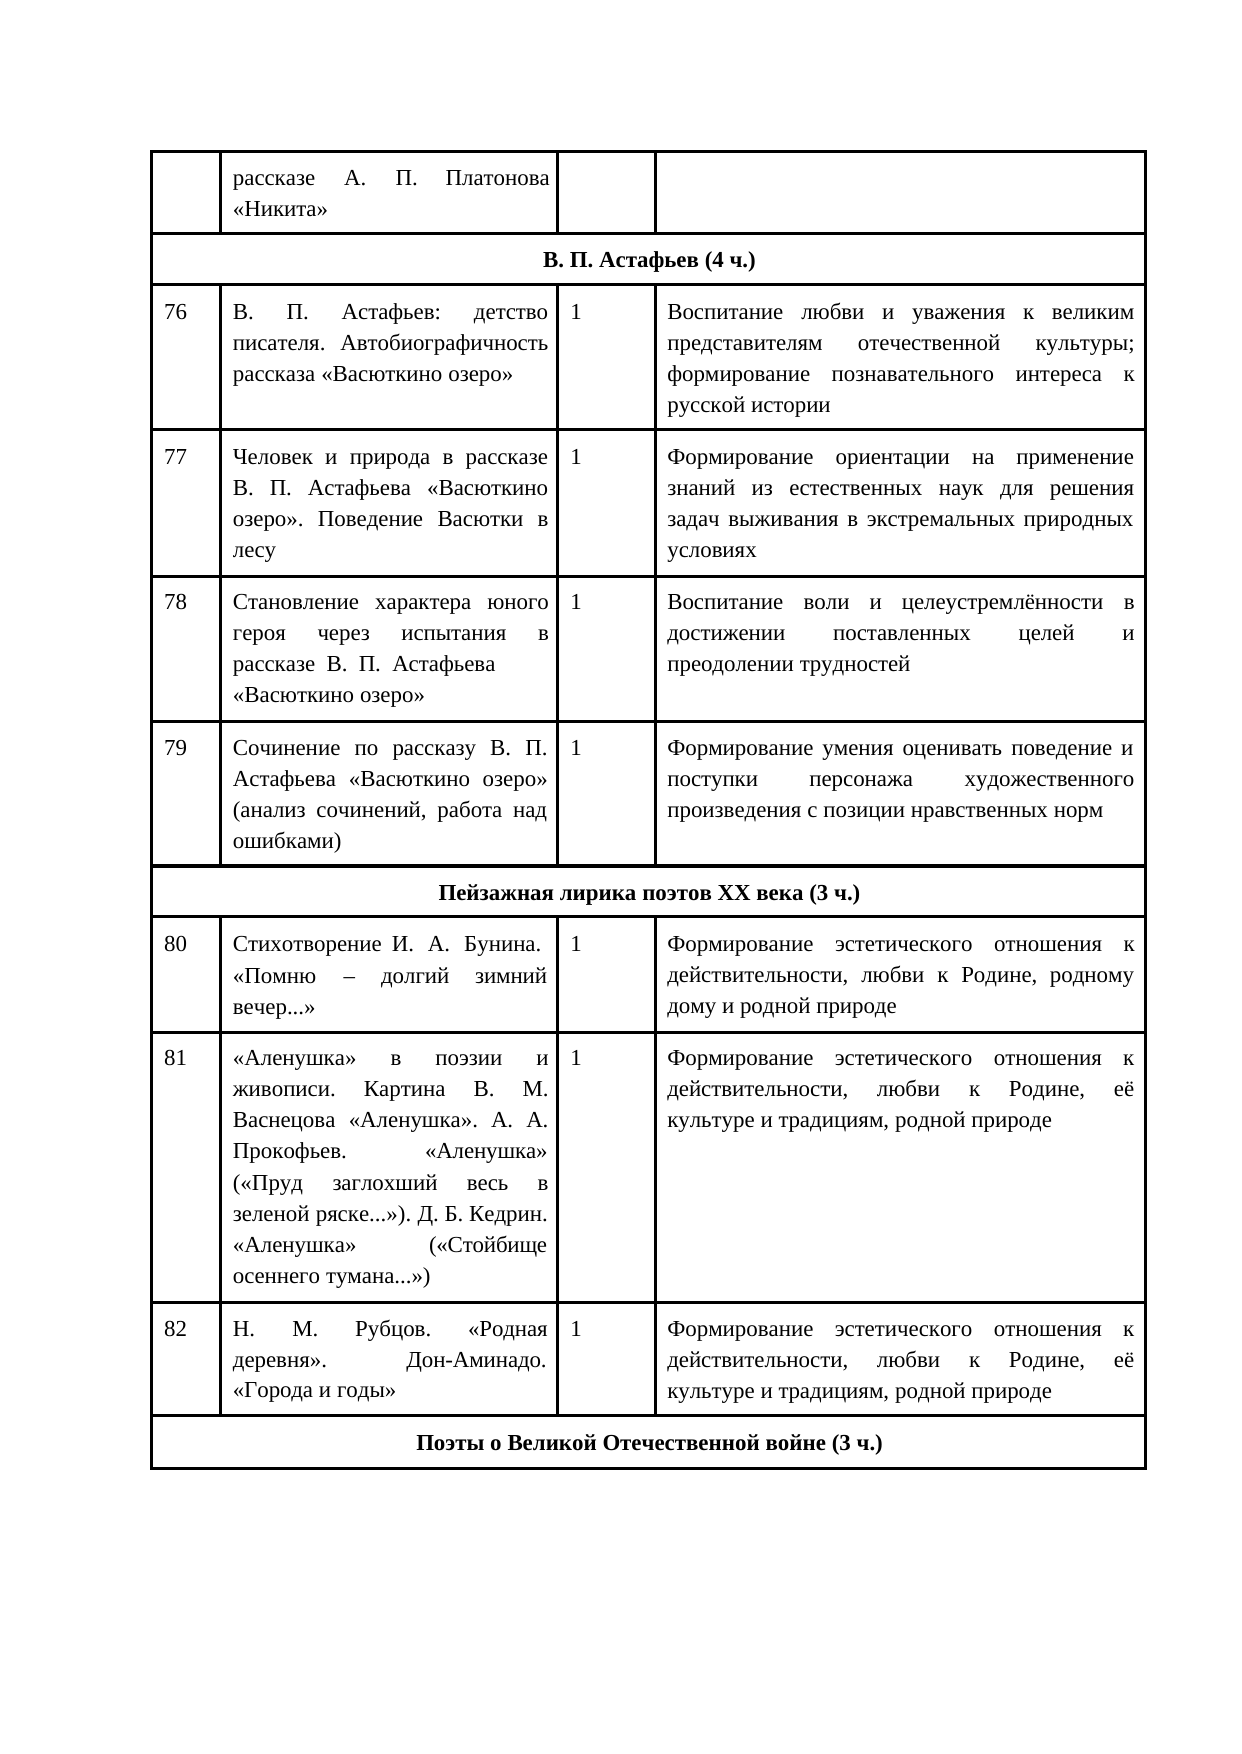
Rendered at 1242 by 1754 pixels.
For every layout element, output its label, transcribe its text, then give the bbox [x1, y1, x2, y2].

table_cell 80 [153, 918, 219, 1031]
table_cell 1 [559, 1304, 654, 1414]
table_cell Поэты о Великой Отечественной войне (3 ч.) [153, 1417, 1144, 1467]
table_cell 1 [559, 286, 654, 428]
table_cell Формирование эстетического отношения к действительности, любви к Родине, её культуре и традициям, родной природе [657, 1304, 1144, 1414]
table_header [559, 153, 654, 232]
table_cell Н. М. Рубцов. «Родная деревня». Дон-Аминадо. «Города и годы» [222, 1304, 556, 1414]
table_header [657, 153, 1144, 232]
table_cell 82 [153, 1304, 219, 1414]
table_header [153, 153, 219, 232]
table_header рассказе А. П. Платонова «Никита» [222, 153, 556, 232]
table_cell 1 [559, 1034, 654, 1301]
table_cell «Аленушка» в поэзии и живописи. Картина В. М. Васнецова «Аленушка». А. А. Прокофьев. «Аленушка» («Пруд заглохший весь в зеленой ряске...»). Д. Б. Кедрин. «Аленушка» («Стойбище осеннего тумана...») [222, 1034, 556, 1301]
table_cell Формирование эстетического отношения к действительности, любви к Родине, её культуре и традициям, родной природе [657, 1034, 1144, 1301]
table_cell Формирование ориентации на применение знаний из естественных наук для решения задач выживания в экстремальных природных условиях [657, 431, 1144, 575]
table_cell 81 [153, 1034, 219, 1301]
table_cell Пейзажная лирика поэтов XX века (3 ч.) [153, 868, 1144, 915]
table_cell 79 [153, 723, 219, 864]
table_cell Воспитание воли и целеустремлённости в достижении поставленных целей и преодолении трудностей [657, 578, 1144, 719]
table_cell 1 [559, 723, 654, 864]
table_cell Формирование умения оценивать поведение и поступки персонажа художественного произведения с позиции нравственных норм [657, 723, 1144, 864]
table_cell 1 [559, 578, 654, 719]
table_cell 1 [559, 431, 654, 575]
table_cell Становление характера юного героя через испытания в рассказе В. П. Астафьева «Васюткино озеро» [222, 578, 556, 719]
table_cell Воспитание любви и уважения к великим представителям отечественной культуры; формирование познавательного интереса к русской истории [657, 286, 1144, 428]
table_cell В. П. Астафьев (4 ч.) [153, 235, 1144, 283]
table_cell Сочинение по рассказу В. П. Астафьева «Васюткино озеро» (анализ сочинений, работа над ошибками) [222, 723, 556, 864]
table_cell В. П. Астафьев: детство писателя. Автобиографичность рассказа «Васюткино озеро» [222, 286, 556, 428]
table_cell 1 [559, 918, 654, 1031]
table_cell 77 [153, 431, 219, 575]
table_cell Человек и природа в рассказе В. П. Астафьева «Васюткино озеро». Поведение Васютки в лесу [222, 431, 556, 575]
table_cell Стихотворение И. А. Бунина. «Помню – долгий зимний вечер...» [222, 918, 556, 1031]
table_cell Формирование эстетического отношения к действительности, любви к Родине, родному дому и родной природе [657, 918, 1144, 1031]
table_cell 76 [153, 286, 219, 428]
table_cell 78 [153, 578, 219, 719]
